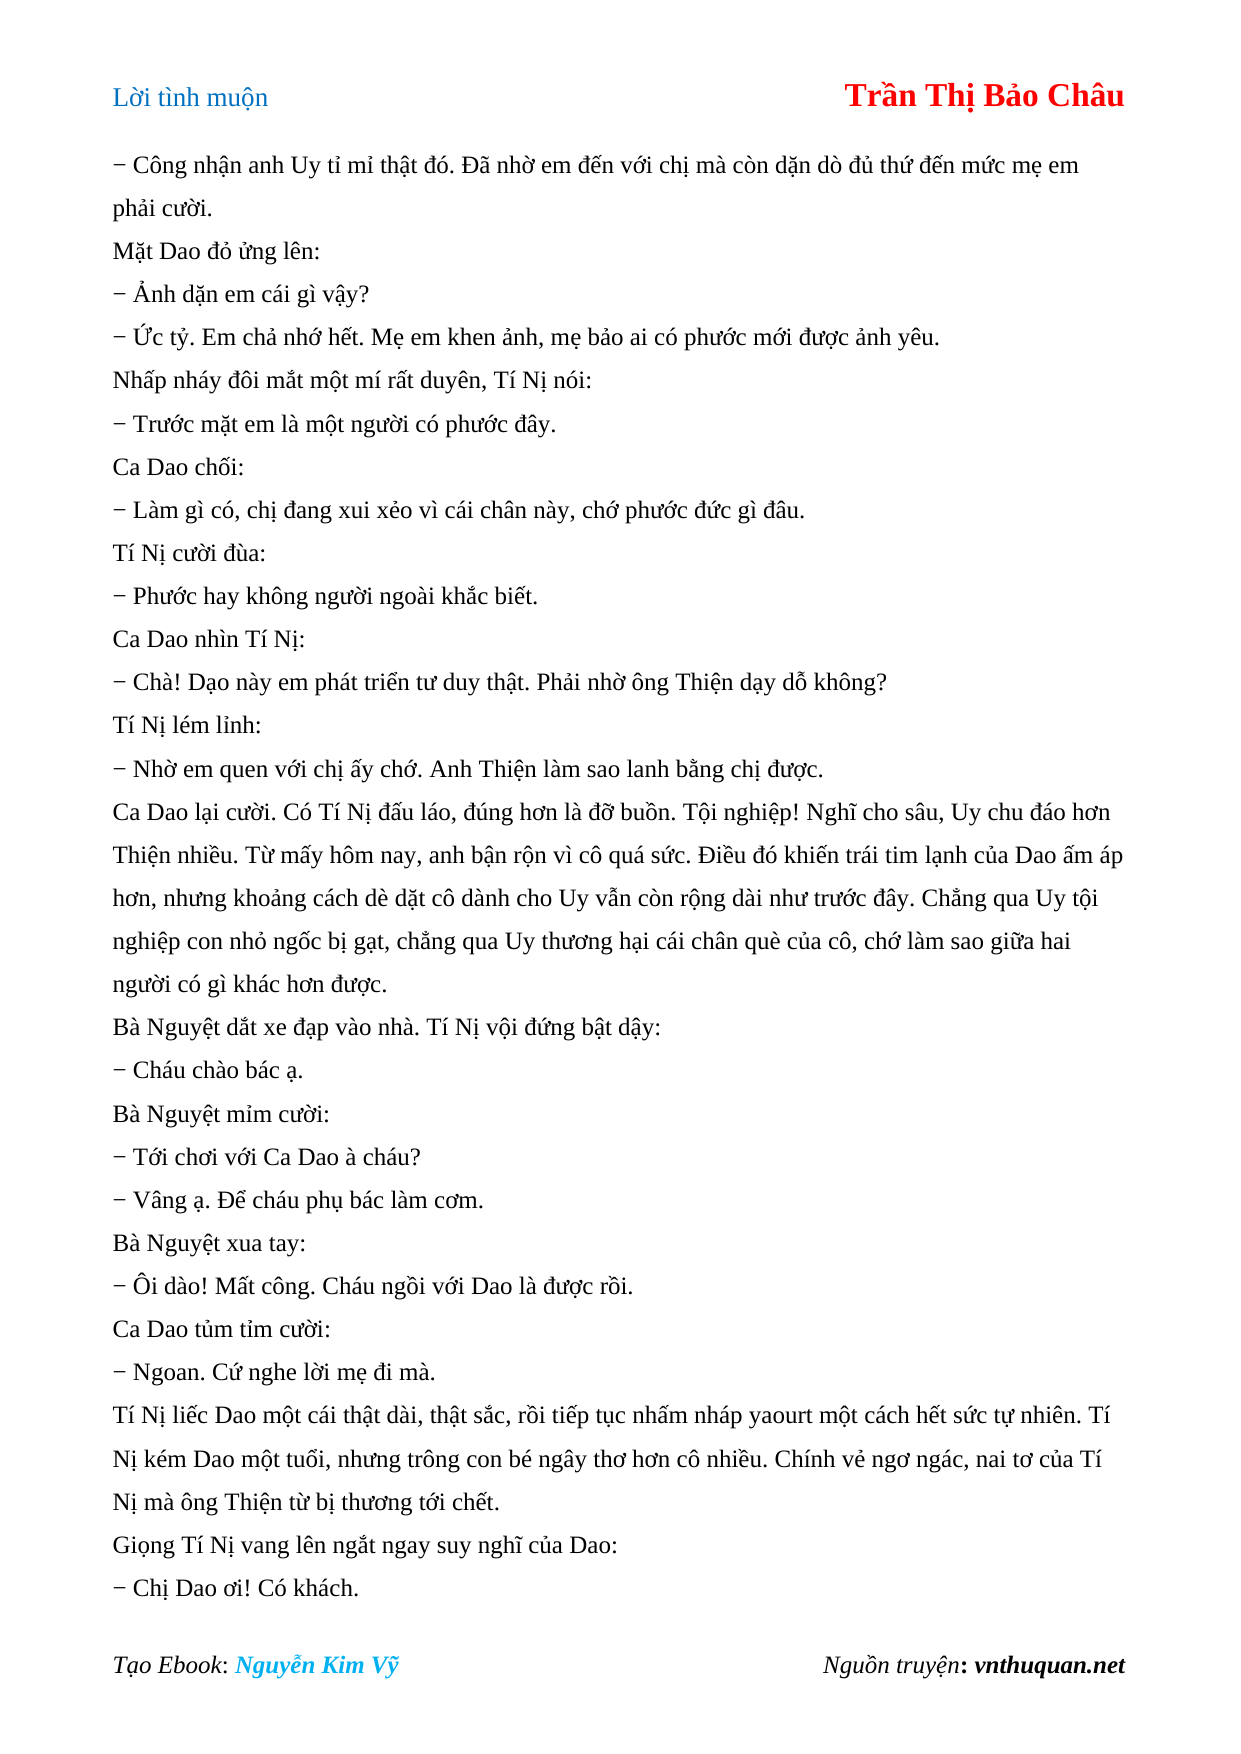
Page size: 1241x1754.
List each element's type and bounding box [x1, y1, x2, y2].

text [112, 150, 1128, 1602]
